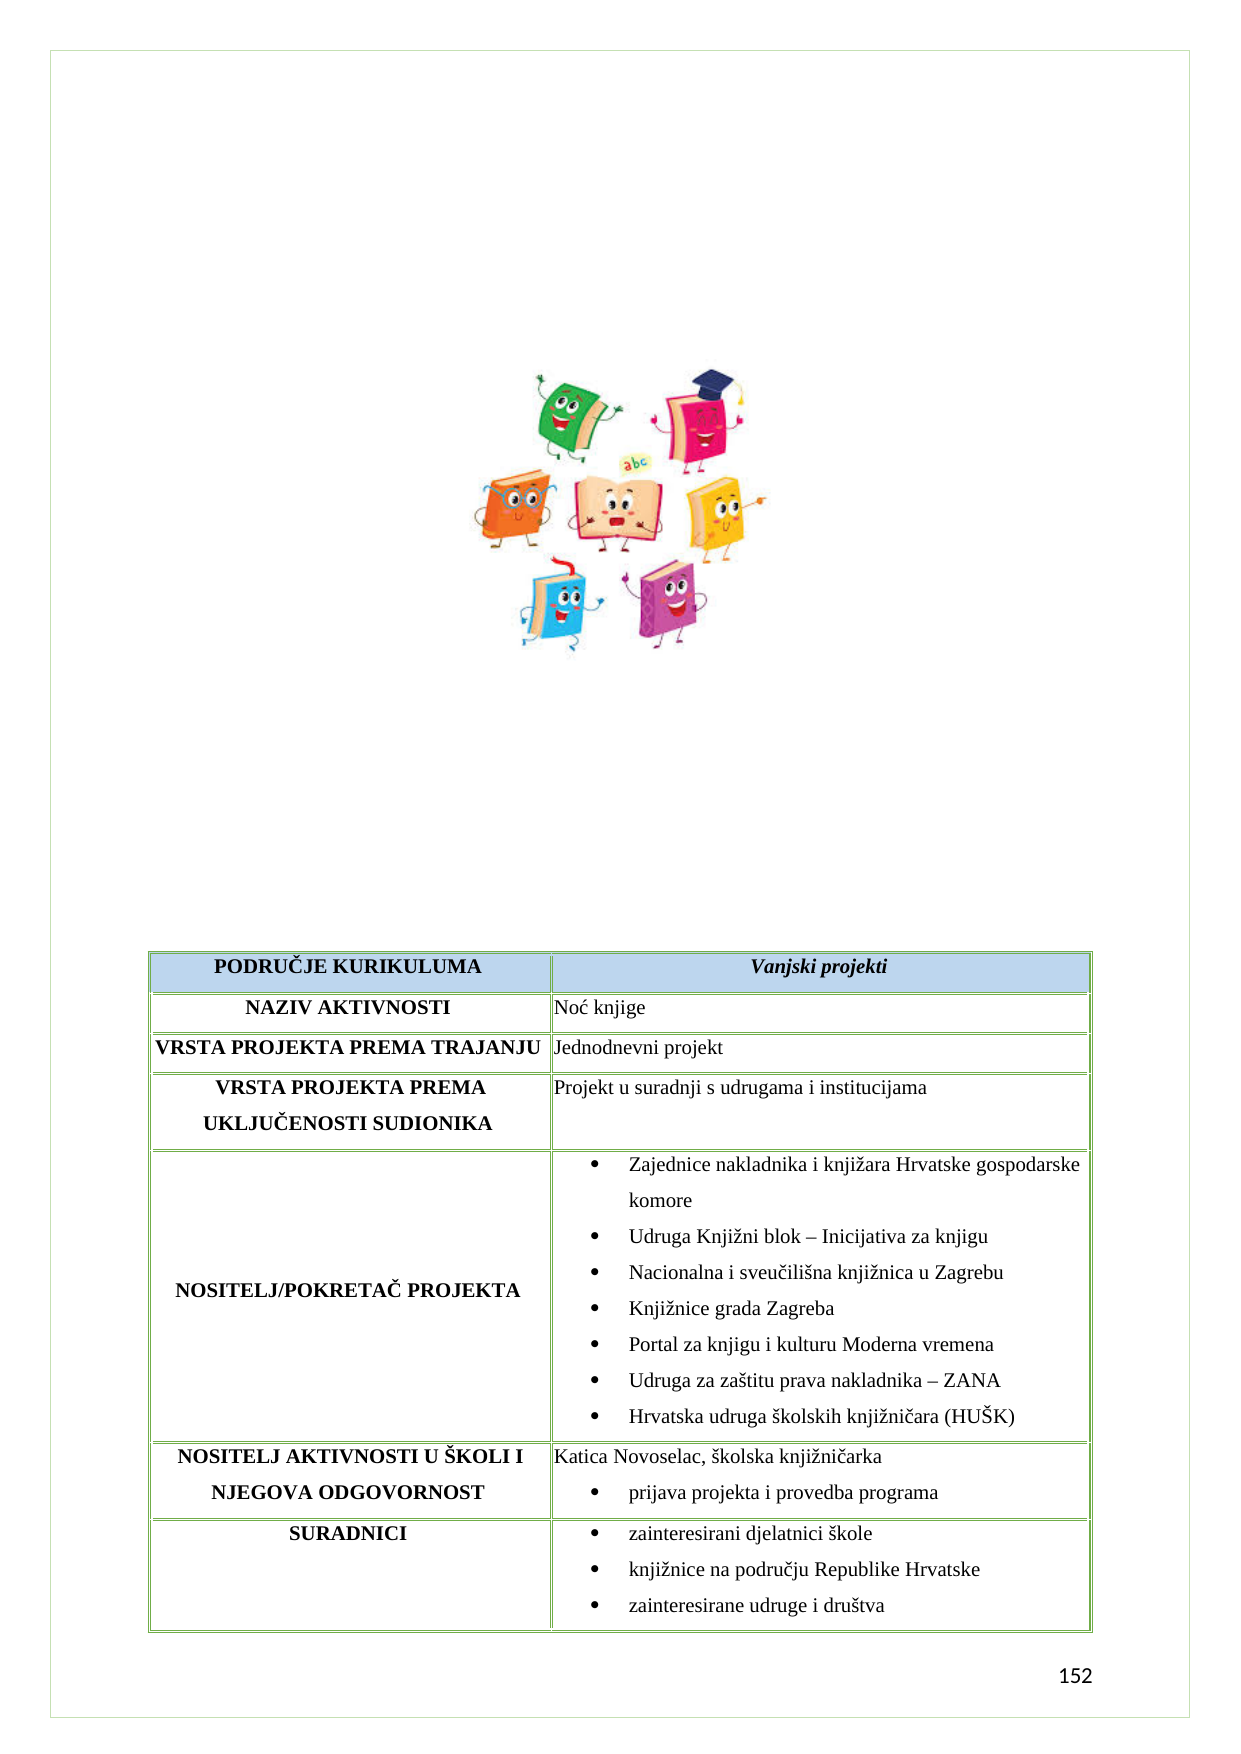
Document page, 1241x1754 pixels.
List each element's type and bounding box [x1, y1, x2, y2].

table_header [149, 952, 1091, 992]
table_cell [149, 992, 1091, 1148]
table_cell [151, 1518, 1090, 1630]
picture [468, 359, 772, 662]
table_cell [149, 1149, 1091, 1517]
